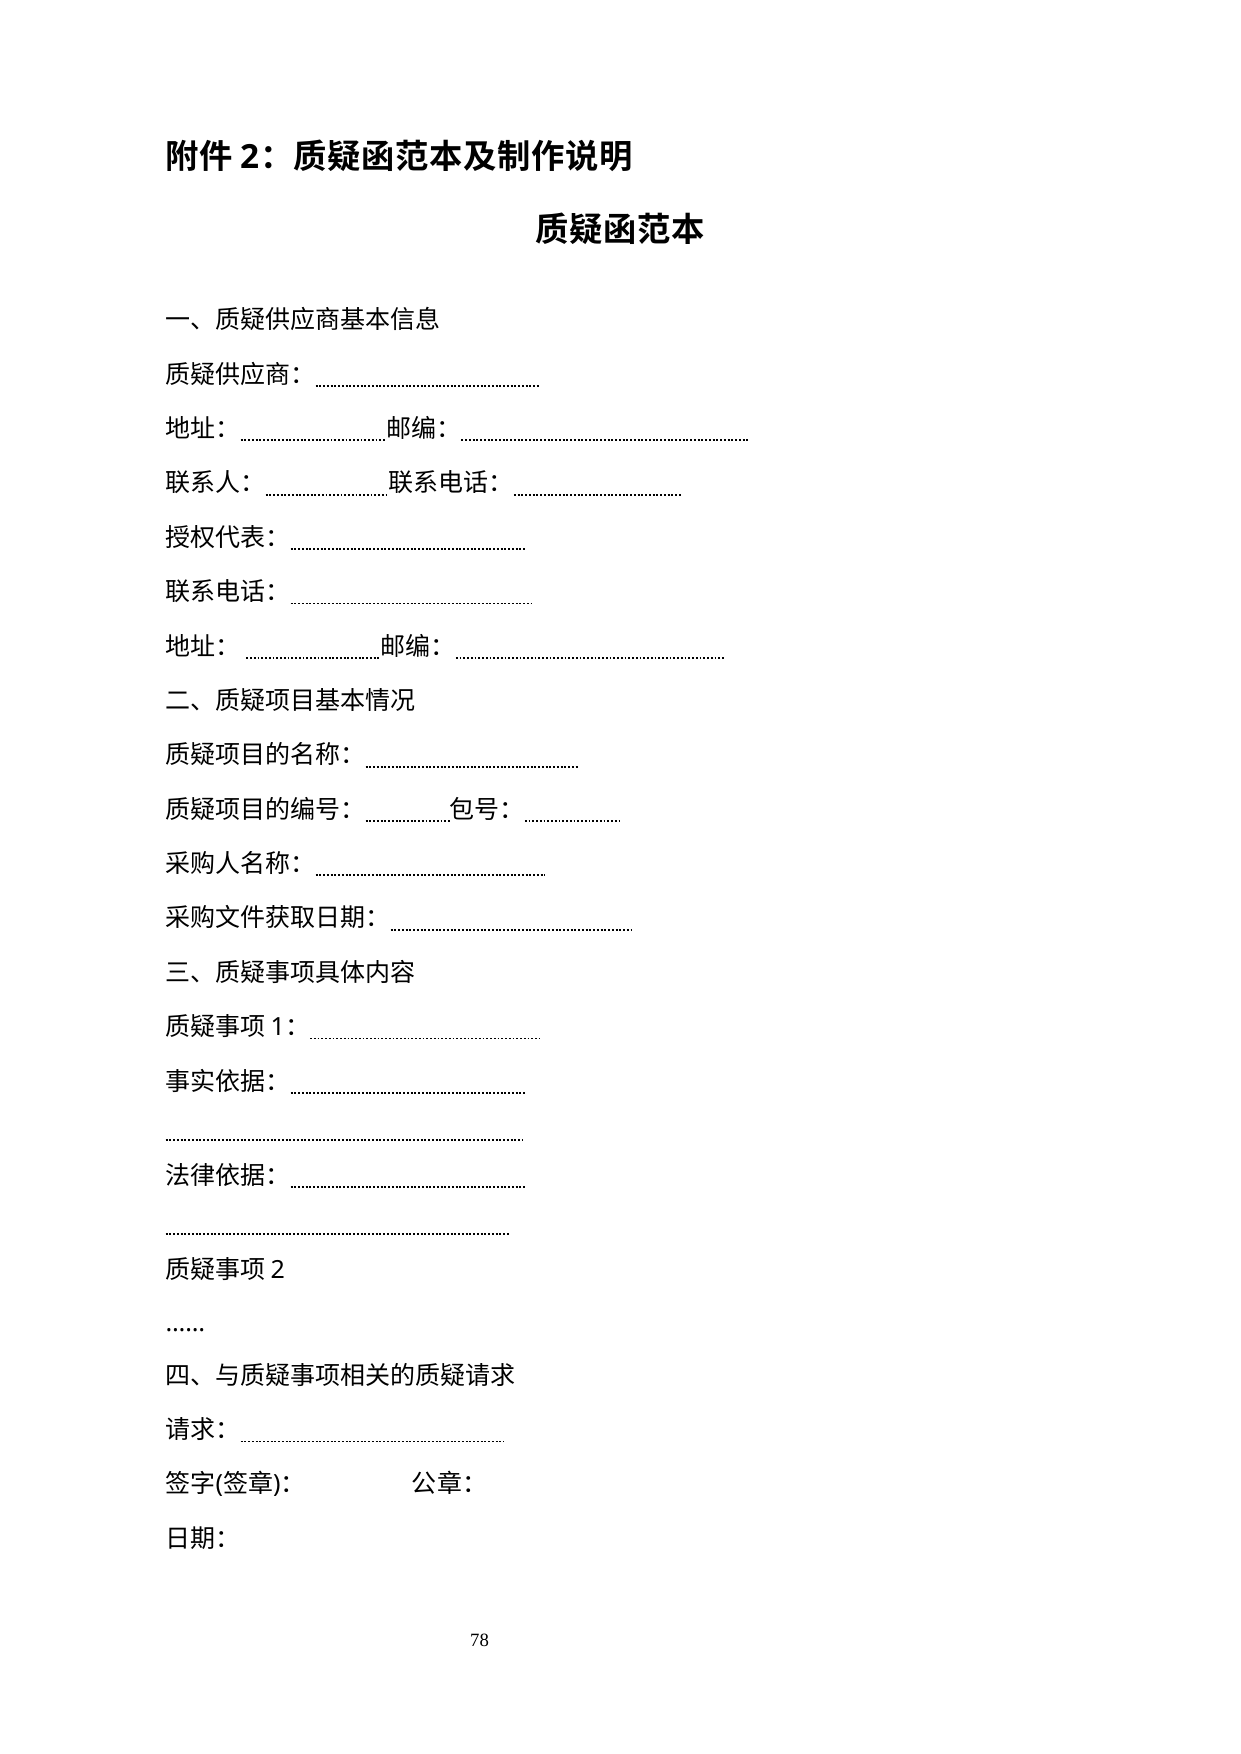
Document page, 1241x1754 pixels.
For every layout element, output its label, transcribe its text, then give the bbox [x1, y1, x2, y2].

text 质疑供应商： [165, 354, 1075, 390]
text 请求： [165, 1409, 1075, 1446]
text 质疑事项2 [165, 1250, 1075, 1286]
text 事实依据： [165, 1061, 1075, 1097]
text 法律依据： [165, 1155, 1075, 1192]
text 三、质疑事项具体内容 [165, 952, 1075, 988]
text 附件2：质疑函范本及制作说明 [165, 130, 1075, 178]
text …… [165, 1304, 1075, 1338]
text 联系电话： [165, 572, 1075, 608]
text 地址： 邮编： [165, 626, 1075, 662]
text 联系人： 联系电话： [165, 463, 1075, 499]
text 质疑函范本 [165, 202, 1075, 251]
text 二、质疑项目基本情况 [165, 680, 1075, 717]
text 一、质疑供应商基本信息 [165, 300, 1075, 336]
text 授权代表： [165, 517, 1075, 553]
text 日期： [165, 1518, 1075, 1554]
text 采购人名称： [165, 843, 1075, 880]
text 四、与质疑事项相关的质疑请求 [165, 1355, 1075, 1391]
text 质疑项目的编号： 包号： [165, 789, 1075, 825]
text 质疑项目的名称： [165, 735, 1075, 771]
text 采购文件获取日期： [165, 898, 1075, 934]
text 签字(签章)： 公章： [165, 1464, 1075, 1500]
text 质疑事项1： [165, 1007, 1075, 1043]
text 地址： 邮编： [165, 408, 1075, 445]
